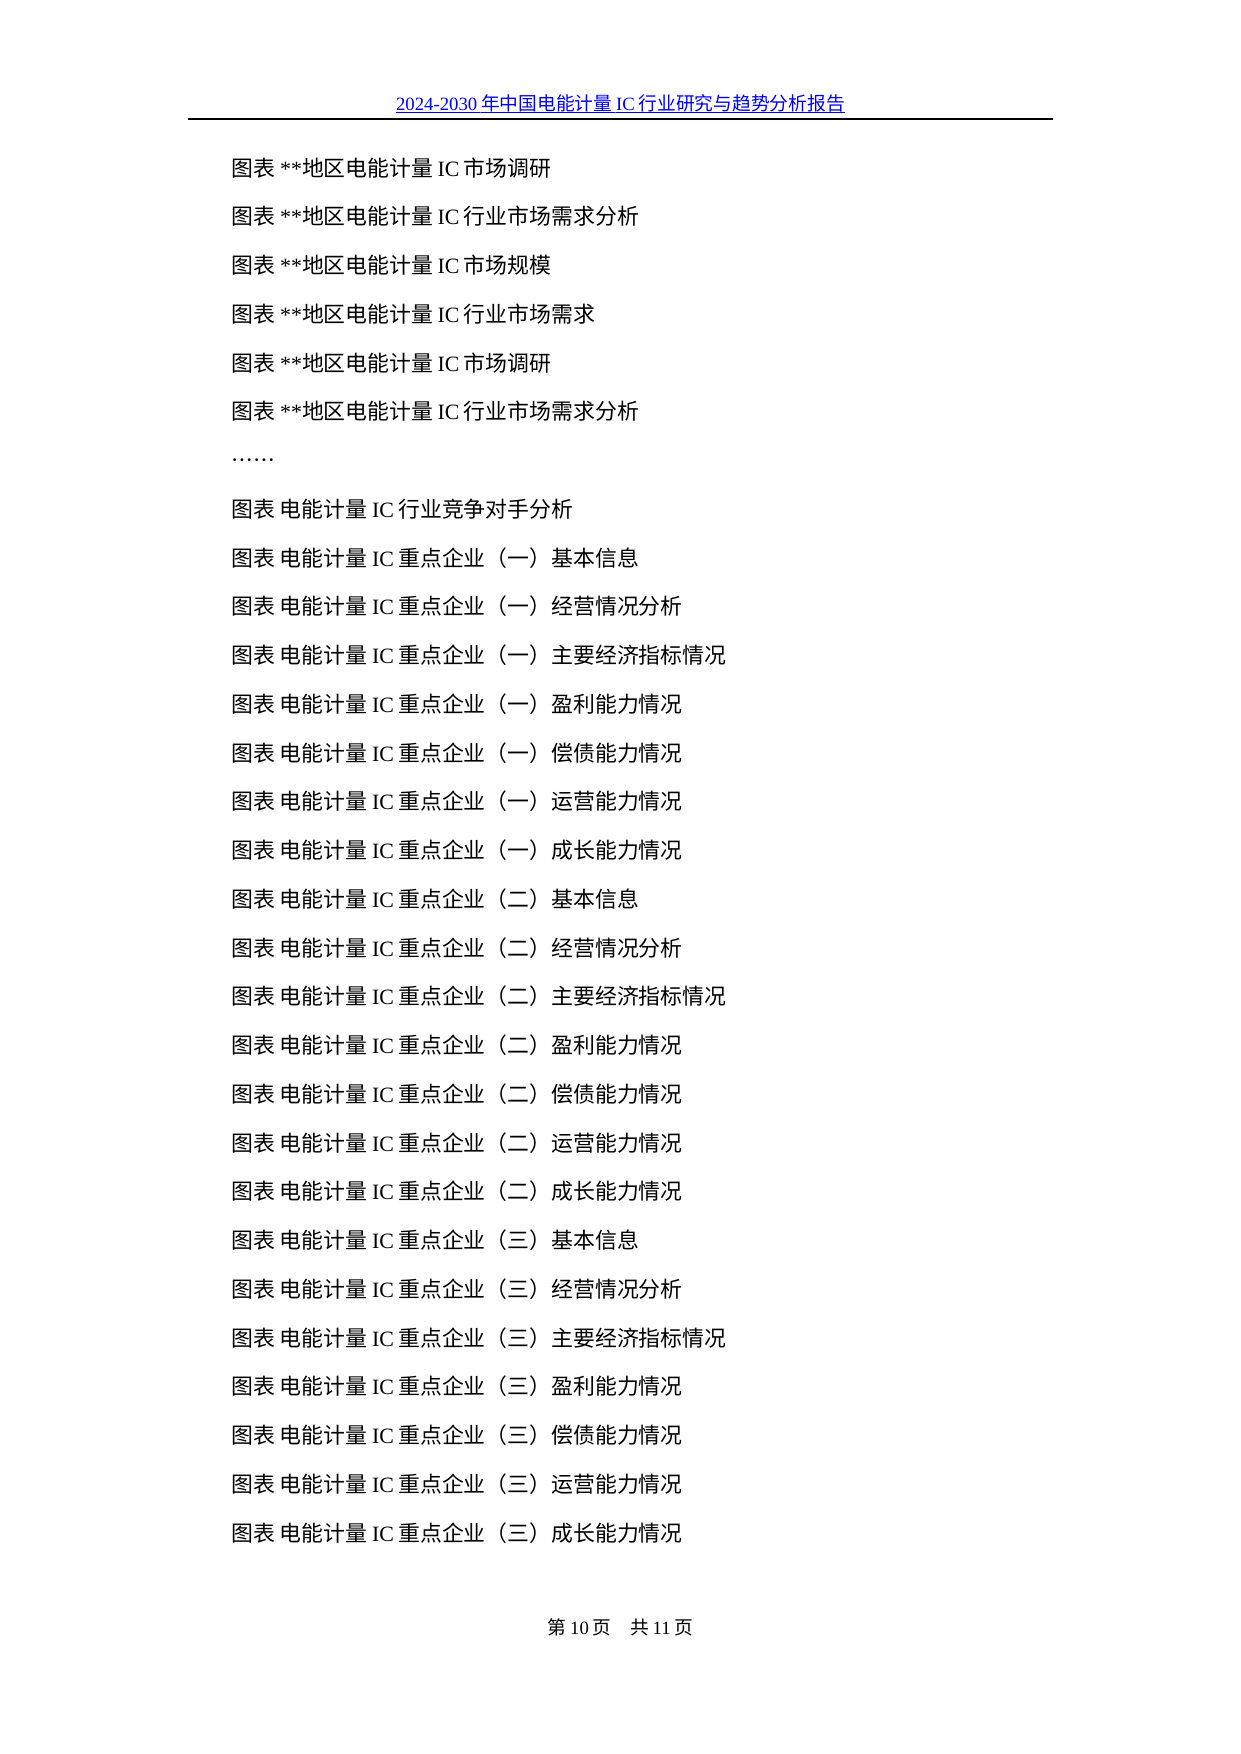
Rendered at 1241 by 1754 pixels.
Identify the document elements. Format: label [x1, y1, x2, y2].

text [187, 150, 1053, 1548]
